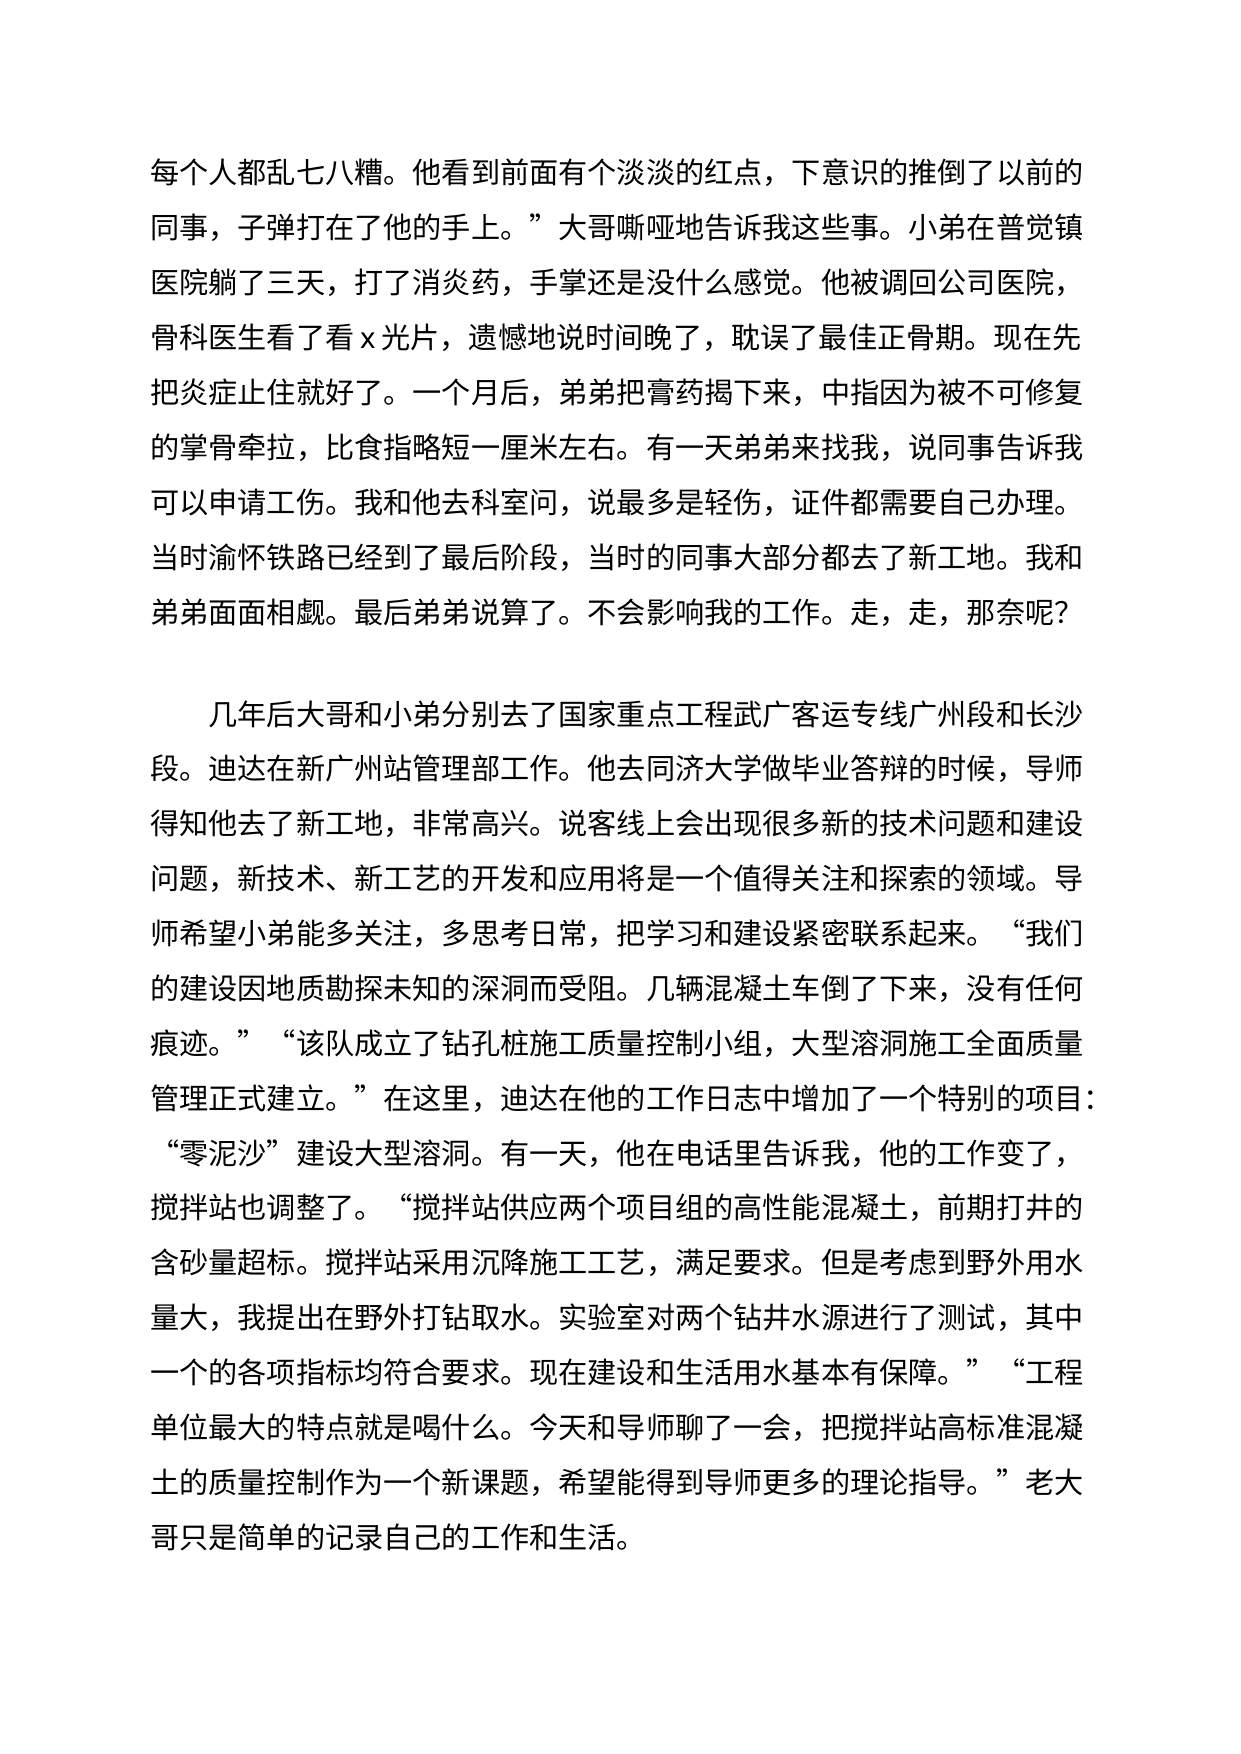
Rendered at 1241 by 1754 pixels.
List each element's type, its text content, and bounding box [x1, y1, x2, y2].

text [150, 150, 1090, 632]
text 几年后大哥和小弟分别去了国家重点工程武广客运专线广州段和长沙段。迪达在新广州站管理部工作。他去同济大学做毕业答辩的时候，导师得知他去了新工地，非常高兴。说客线上会出现很多新的技术问题和建设问题，新技术、新工艺的开发和应用将是一个值得关注和探索的领域。导师希望小弟能多关注，多思考日常，把学习和建设紧密联系起来。“我们的建设因地质勘探未知的深洞而受阻。几辆混凝土车倒了下来，没有任何痕迹。”“该队成立了钻孔桩施工质量控制小组，大型溶洞施工全面质量管理正式建立。”在这里，迪达在他的工作日志中增加了一个特别的项目：“零泥沙”建设大型溶洞。有一天，他在电话里告诉我，他的工作变了，搅拌站也调整了。“搅拌站供应两个项目组的高性能混凝土，前期打井的含砂量超标。搅拌站采用沉降施工工艺，满足要求。但是考虑到野外用水量大，我提出在野外打钻取水。实验室对两个钻井水源进行了测试，其中一个的各项指标均符合要求。现在建设和生活用水基本有保障。”“工程单位最大的特点就是喝什么。今天和导师聊了一会，把搅拌站高标准混凝土的质量控制作为一个新课题，希望能得到导师更多的理论指导。”老大哥只是简单的记录自己的工作和生活。 [150, 691, 1090, 1557]
